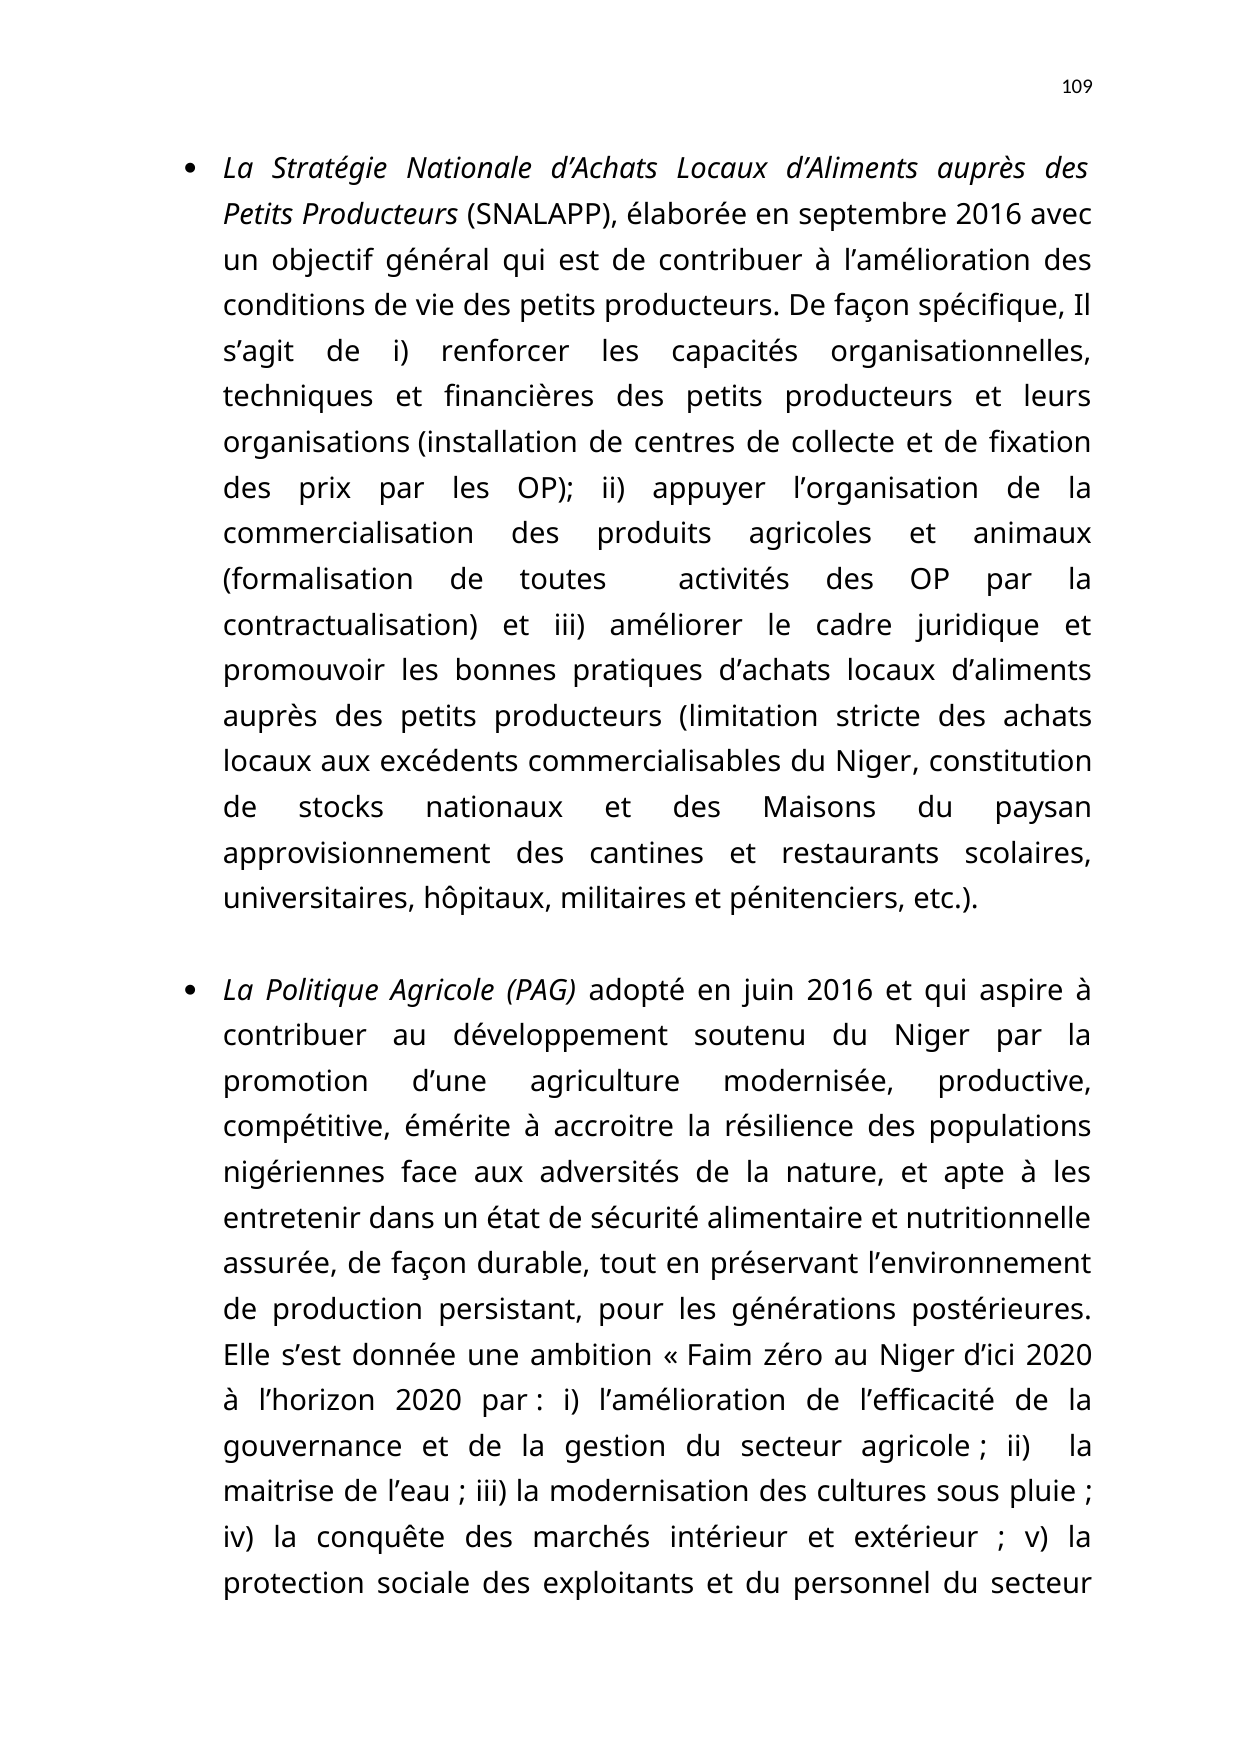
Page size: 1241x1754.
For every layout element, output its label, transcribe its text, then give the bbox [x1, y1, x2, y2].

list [185, 969, 1093, 1602]
list La Stratégie Nationale d’Achats Locaux d’Aliments auprès des Petits Producteurs (SNALAPP), élaborée en septembre 2016 avec un objectif général qui est de contribuer à l’amélioration des conditions de vie des petits producteurs. De façon spécifique, Il s’agit de i) renforcer les capacités organisationnelles, techniques et financières des petits producteurs et leurs organisations (installation de centres de collecte et de fixation des prix par les OP); ii) appuyer l’organisation de la commercialisation des produits agricoles et animaux (formalisation de toutes activités des OP par la contractualisation) et iii) améliorer le cadre juridique et promouvoir les bonnes pratiques d’achats locaux d’aliments auprès des petits producteurs (limitation stricte des achats locaux aux excédents commercialisables du Niger, constitution de stocks nationaux et des Maisons du paysan approvisionnement des cantines et restaurants scolaires, universitaires, hôpitaux, militaires et pénitenciers, etc.). [185, 148, 1093, 917]
